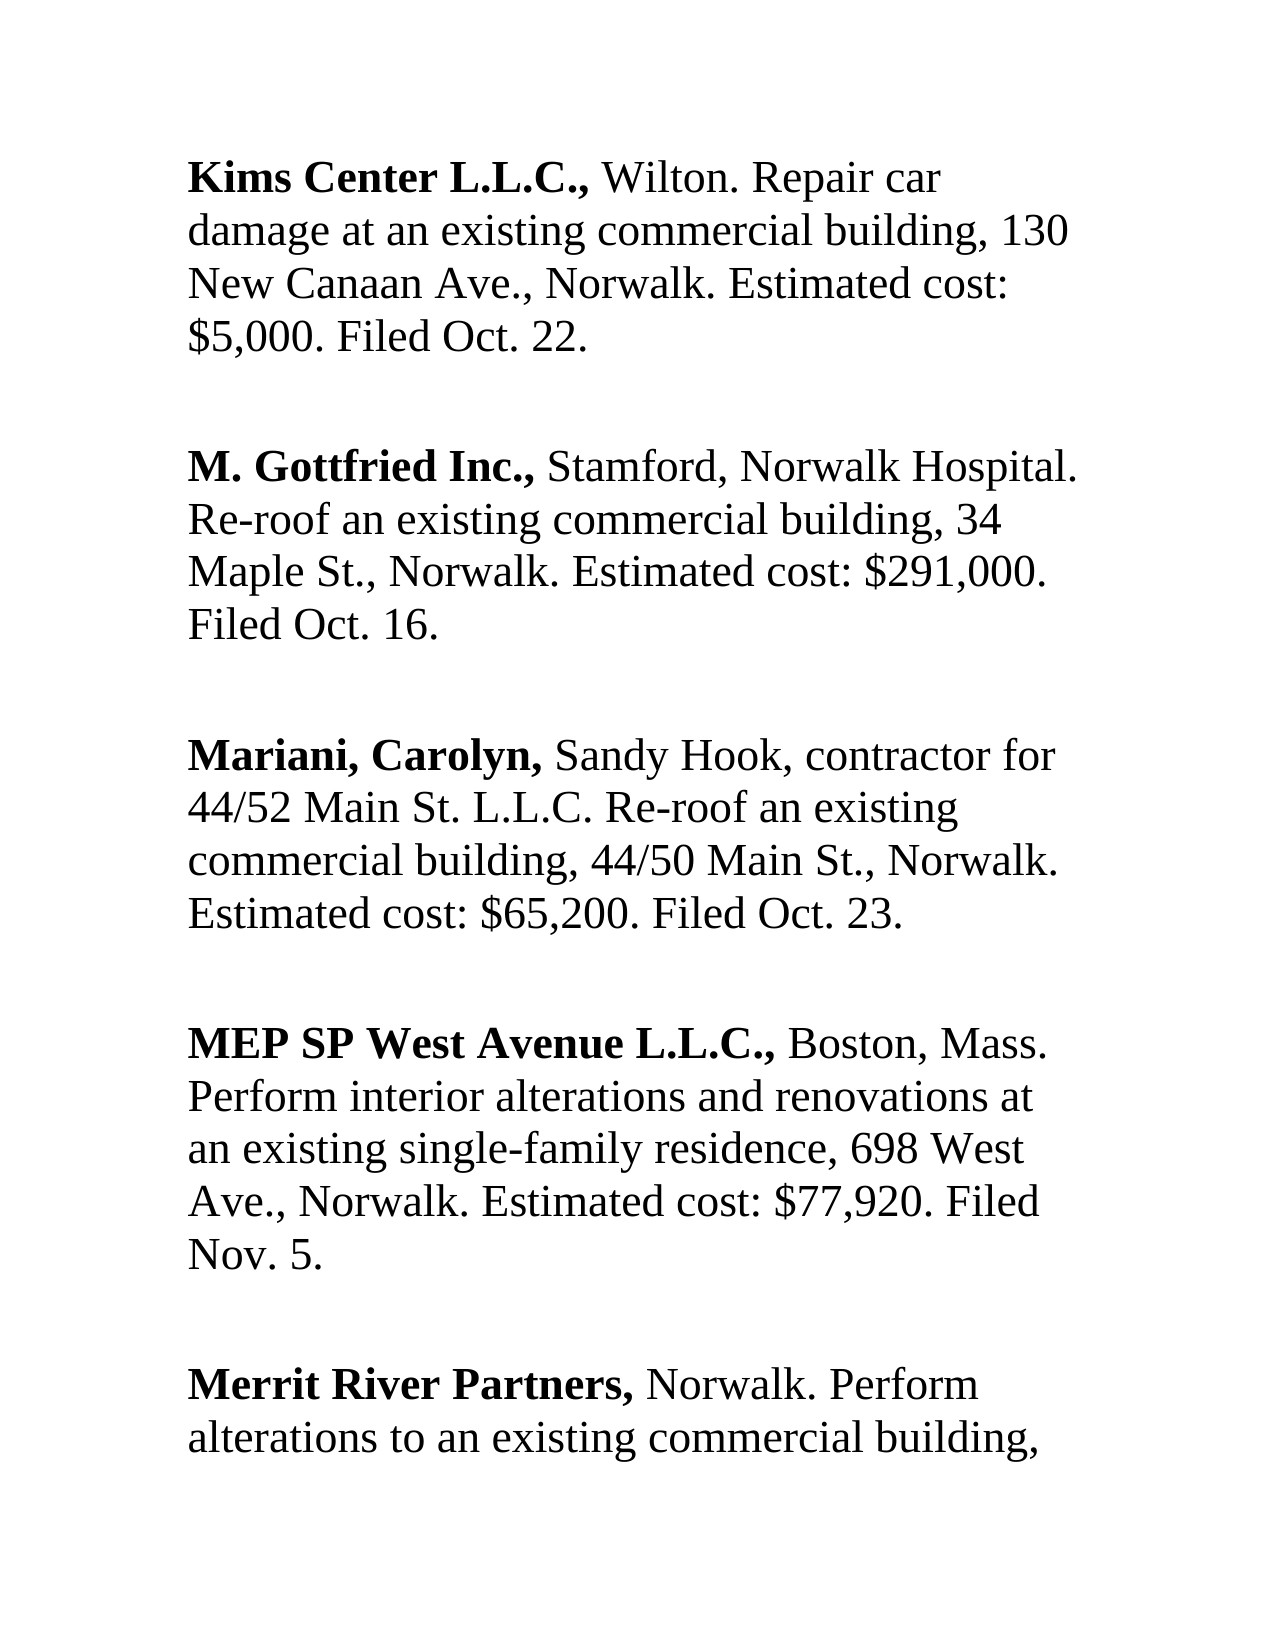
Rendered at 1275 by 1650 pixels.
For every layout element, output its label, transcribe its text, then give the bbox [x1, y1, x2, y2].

text Kims Center L.L.C., Wilton. Repair car damage at an existing commercial building, 130 New Canaan Ave., Norwalk. Estimated cost: $5,000. Filed Oct. 22. [187, 150, 1087, 361]
text Mariani, Carolyn, Sandy Hook, contractor for 44/52 Main St. L.L.C. Re-roof an existing commercial building, 44/50 Main St., Norwalk. Estimated cost: $65,200. Filed Oct. 23. [187, 727, 1087, 938]
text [187, 1357, 1087, 1462]
text M. Gottfried Inc., Stamford, Norwalk Hospital. Re-roof an existing commercial building, 34 Maple St., Norwalk. Estimated cost: $291,000. Filed Oct. 16. [187, 438, 1087, 649]
text MEP SP West Avenue L.L.C., Boston, Mass. Perform interior alterations and renovations at an existing single-family residence, 698 West Ave., Norwalk. Estimated cost: $77,920. Filed Nov. 5. [187, 1016, 1087, 1279]
